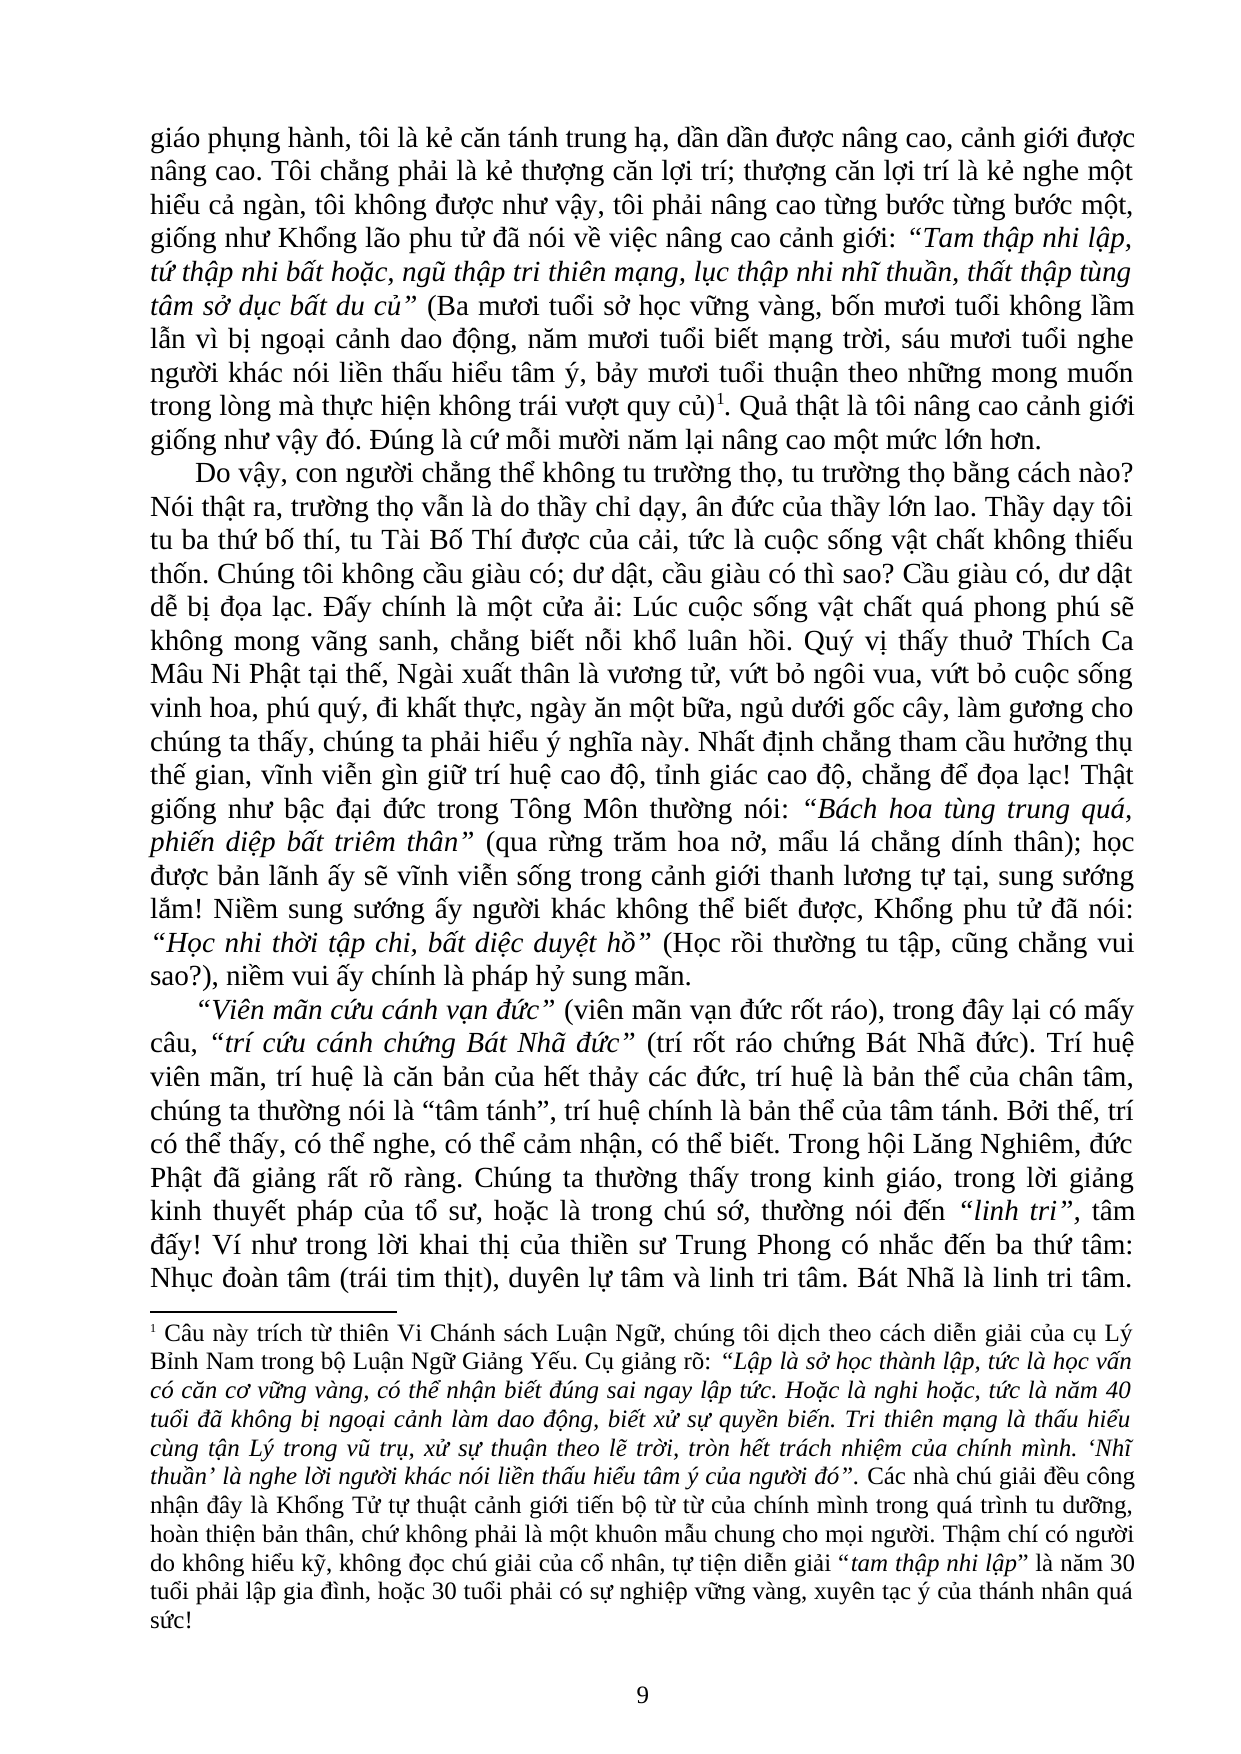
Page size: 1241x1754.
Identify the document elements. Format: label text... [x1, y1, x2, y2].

text Do vậy, con người chẳng thể không tu trường thọ, tu trường thọ bằng cách nào? Nói thật ra, trường thọ vẫn là do thầy chỉ dạy, ân đức của thầy lớn lao. Thầy dạy tôi tu ba thứ bố thí, tu Tài Bố Thí được của cải, tức là cuộc sống vật chất không thiếu thốn. Chúng tôi không cầu giàu có; dư dật, cầu giàu có thì sao? Cầu giàu có, dư dật dễ bị đọa lạc. Đấy chính là một cửa ải: Lúc cuộc sống vật chất quá phong phú sẽ không mong vãng sanh, chẳng biết nỗi khổ luân hồi. Quý vị thấy thuở Thích Ca Mâu Ni Phật tại thế, Ngài xuất thân là vương tử, vứt bỏ ngôi vua, vứt bỏ cuộc sống vinh hoa, phú quý, đi khất thực, ngày ăn một bữa, ngủ dưới gốc cây, làm gương cho chúng ta thấy, chúng ta phải hiểu ý nghĩa này. Nhất định chẳng tham cầu hưởng thụ thế gian, vĩnh viễn gìn giữ trí huệ cao độ, tỉnh giác cao độ, chẳng để đọa lạc! Thật giống như bậc đại đức trong Tông Môn thường nói: “Bách hoa tùng trung quá, phiến diệp bất triêm thân” (qua rừng trăm hoa nở, mẩu lá chẳng dính thân); học được bản lãnh ấy sẽ vĩnh viễn sống trong cảnh giới thanh lương tự tại, sung sướng lắm! Niềm sung sướng ấy người khác không thể biết được, Khổng phu tử đã nói: “Học nhi thời tập chi, bất diệc duyệt hồ” (Học rồi thường tu tập, cũng chẳng vui sao?), niềm vui ấy chính là pháp hỷ sung mãn. [150, 455, 1135, 992]
